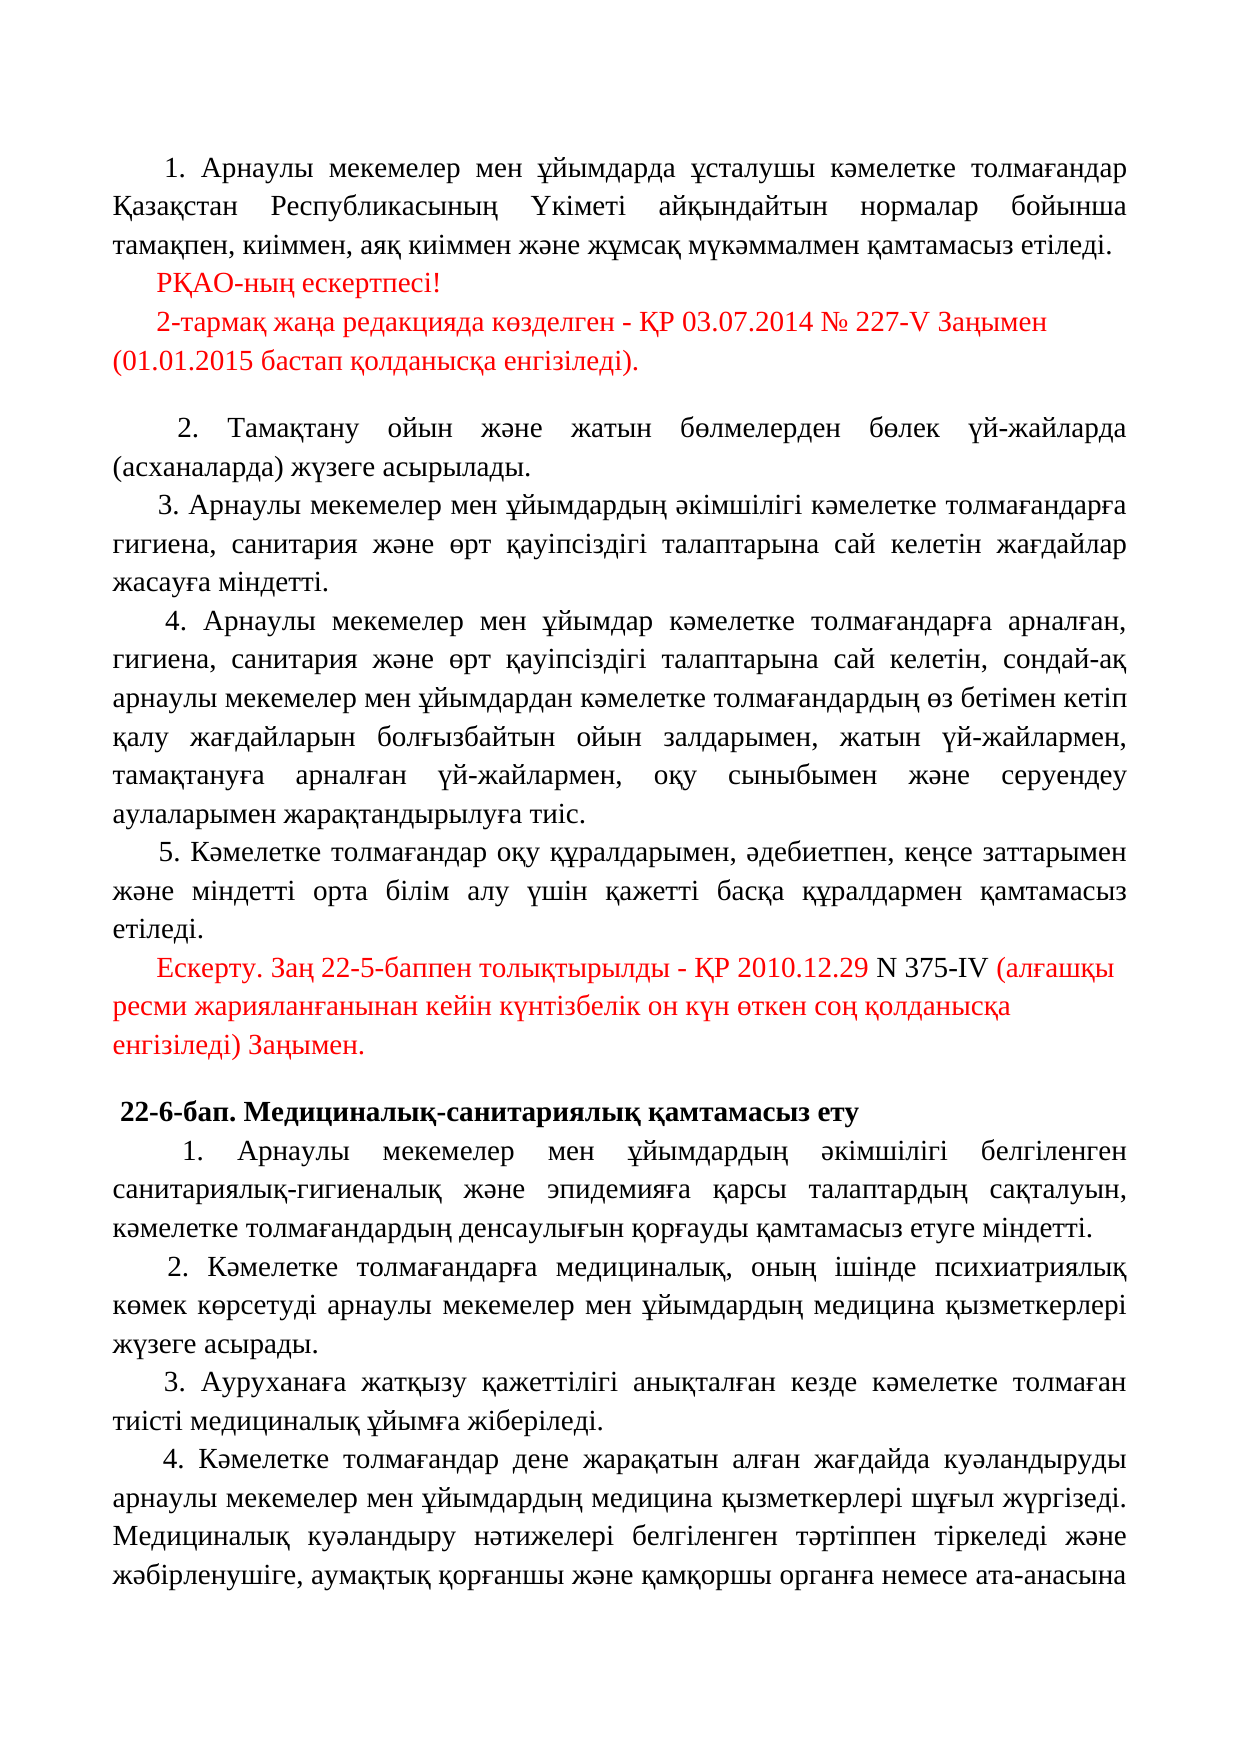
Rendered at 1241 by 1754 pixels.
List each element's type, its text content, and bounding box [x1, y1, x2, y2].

text 3. Ауруханаға жатқызу қажеттілігі анықталған кезде кәмелетке толмаған тиісті медициналық ұйымға жіберіледі. [112, 1364, 1128, 1436]
text Ескерту. Заң 22-5-баппен толықтырылды - ҚР 2010.12.29 N 375-IV (алғашқы ресми жарияланғанынан кейін күнтiзбелiк он күн өткен соң қолданысқа енгiзiледi) Заңымен. [112, 950, 1128, 1091]
text 1. Арнаулы мекемелер мен ұйымдарда ұсталушы кәмелетке толмағандар Қазақстан Республикасының Үкіметі айқындайтын нормалар бойынша тамақпен, киіммен, аяқ киіммен және жұмсақ мүкәммалмен қамтамасыз етіледі. [112, 150, 1128, 261]
text 1. Арнаулы мекемелер мен ұйымдардың әкімшілігі белгіленген санитариялық-гигиеналық және эпидемияға қарсы талаптардың сақталуын, кәмелетке толмағандардың денсаулығын қорғауды қамтамасыз етуге міндетті. [112, 1133, 1128, 1244]
text 2. Кәмелетке толмағандарға медициналық, оның ішінде психиатриялық көмек көрсетуді арнаулы мекемелер мен ұйымдардың медицина қызметкерлері жүзеге асырады. [112, 1249, 1128, 1359]
text 22-6-бап. Медициналық-санитариялық қамтамасыз ету [112, 1094, 1128, 1128]
text 2. Тамақтану ойын және жатын бөлмелерден бөлек үй-жайларда (асханаларда) жүзеге асырылады. [112, 410, 1128, 482]
text 4. Арнаулы мекемелер мен ұйымдар кәмелетке толмағандарға арналған, гигиена, санитария және өрт қауіпсіздігі талаптарына сай келетін, сондай-ақ арнаулы мекемелер мен ұйымдардан кәмелетке толмағандардың өз бетімен кетіп қалу жағдайларын болғызбайтын ойын залдарымен, жатын үй-жайлармен, тамақтануға арналған үй-жайлармен, оқу сыныбымен және серуендеу аулаларымен жарақтандырылуға тиіс. [112, 603, 1128, 829]
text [112, 1441, 1128, 1591]
text 5. Кәмелетке толмағандар оқу құралдарымен, әдебиетпен, кеңсе заттарымен және міндетті орта білім алу үшін қажетті басқа құралдармен қамтамасыз етіледі. [112, 834, 1128, 945]
text 3. Арнаулы мекемелер мен ұйымдардың әкімшілігі кәмелетке толмағандарға гигиена, санитария және өрт қауіпсіздігі талаптарына сай келетін жағдайлар жасауға міндетті. [112, 487, 1128, 598]
text РҚАО-ның ескертпесі! 2-тармақ жаңа редакцияда көзделген - ҚР 03.07.2014 № 227-V Заңымен (01.01.2015 бастап қолданысқа енгізіледі). [112, 266, 1128, 406]
